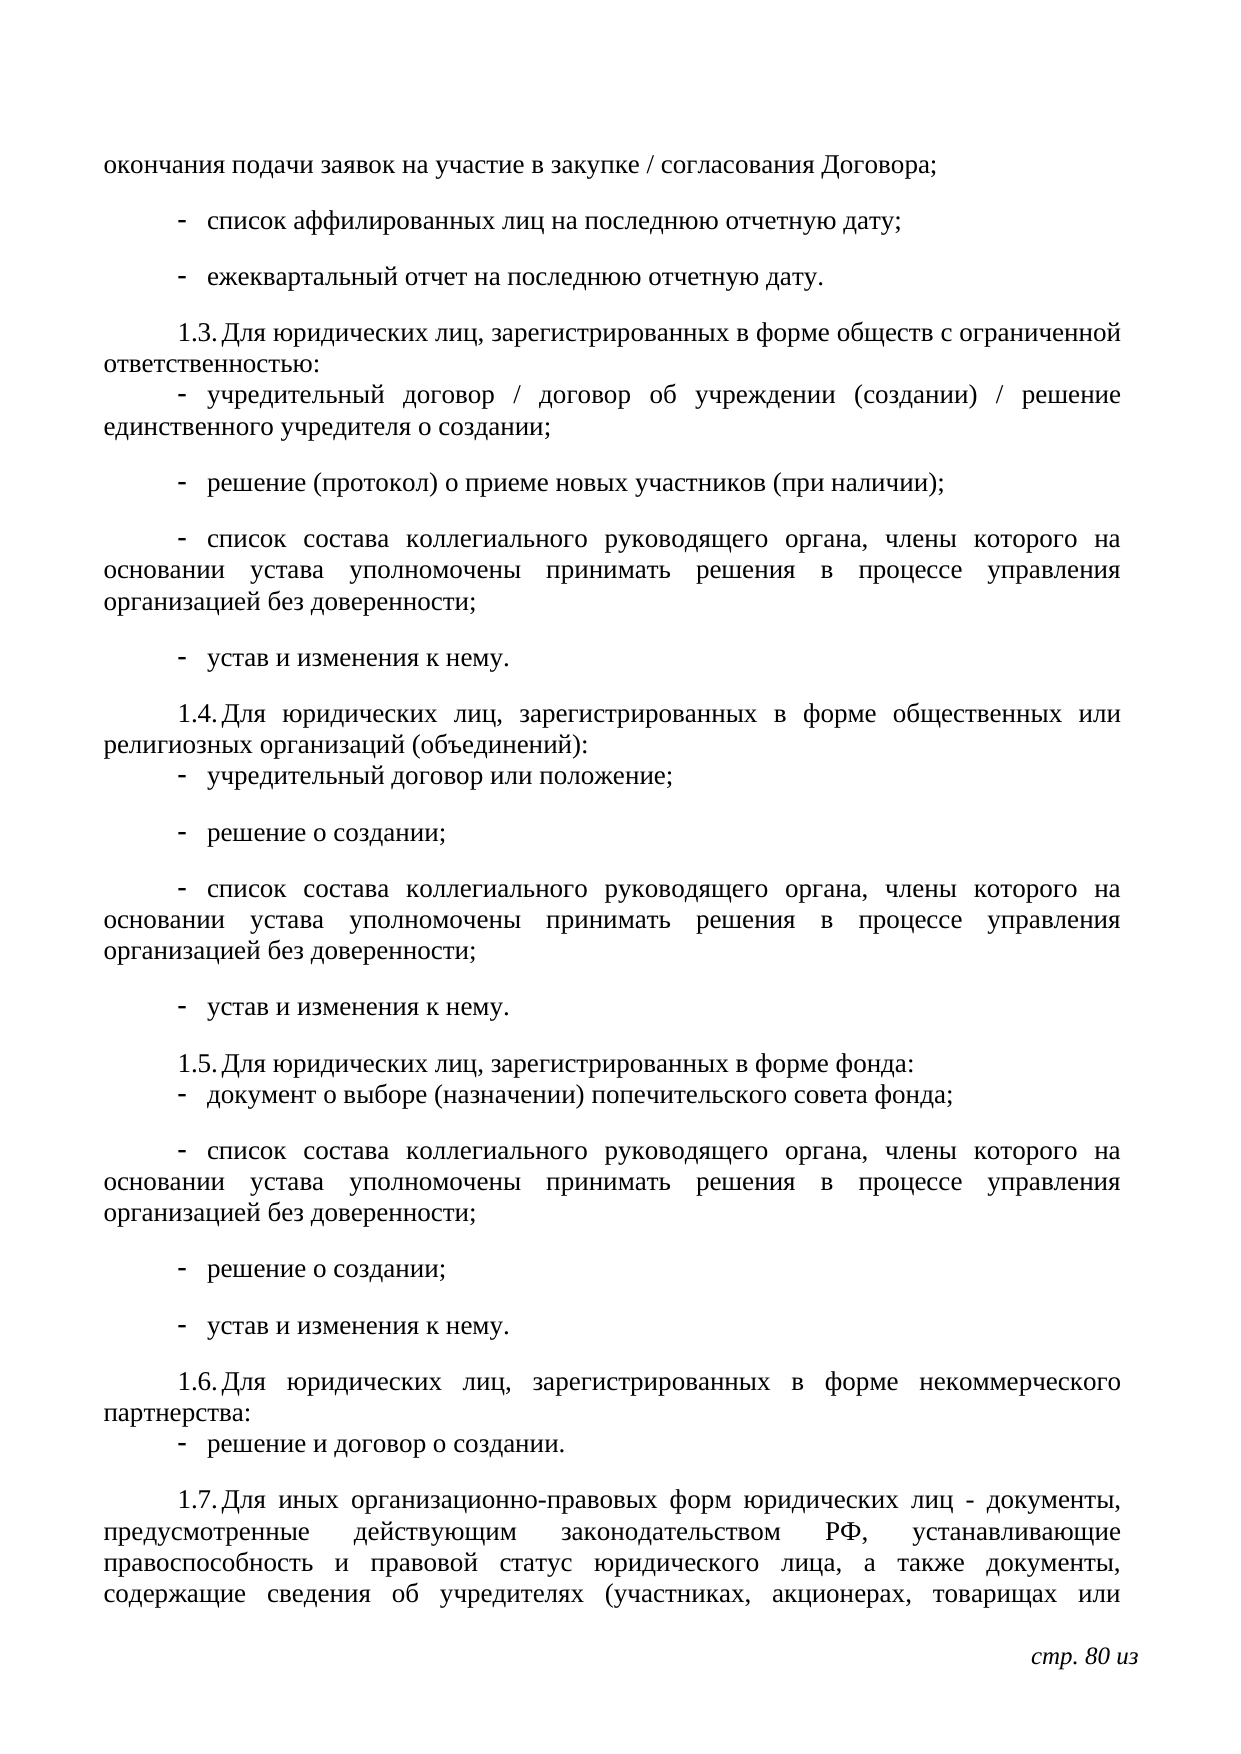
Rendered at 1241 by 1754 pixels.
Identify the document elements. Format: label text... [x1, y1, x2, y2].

list решение и договор о создании. [103, 1427, 1122, 1459]
list решение (протокол) о приеме новых участников (при наличии); [103, 466, 1122, 497]
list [103, 148, 1122, 179]
list список аффилированных лиц на последнюю отчетную дату; [103, 204, 1122, 235]
list учредительный договор или положение; [103, 759, 1122, 791]
list документ о выборе (назначении) попечительского совета фонда; [103, 1078, 1122, 1109]
list устав и изменения к нему. [103, 1309, 1122, 1340]
list список состава коллегиального руководящего органа, члены которого на основании устава уполномочены принимать решения в процессе управления организацией без доверенности; [103, 522, 1122, 616]
list Для юридических лиц, зарегистрированных в форме обществ с ограниченной ответственностью: [103, 316, 1122, 379]
list список состава коллегиального руководящего органа, члены которого на основании устава уполномочены принимать решения в процессе управления организацией без доверенности; [103, 872, 1122, 965]
list учредительный договор / договор об учреждении (создании) / решение единственного учредителя о создании; [103, 379, 1122, 441]
list решение о создании; [103, 1253, 1122, 1284]
list ежеквартальный отчет на последнюю отчетную дату. [103, 260, 1122, 291]
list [103, 1484, 1122, 1608]
list устав и изменения к нему. [103, 641, 1122, 672]
list устав и изменения к нему. [103, 990, 1122, 1022]
list Для юридических лиц, зарегистрированных в форме фонда: [103, 1047, 1122, 1078]
list Для юридических лиц, зарегистрированных в форме общественных или религиозных организаций (объединений): [103, 697, 1122, 759]
list список состава коллегиального руководящего органа, члены которого на основании устава уполномочены принимать решения в процессе управления организацией без доверенности; [103, 1134, 1122, 1228]
list решение о создании; [103, 816, 1122, 847]
list Для юридических лиц, зарегистрированных в форме некоммерческого партнерства: [103, 1365, 1122, 1427]
